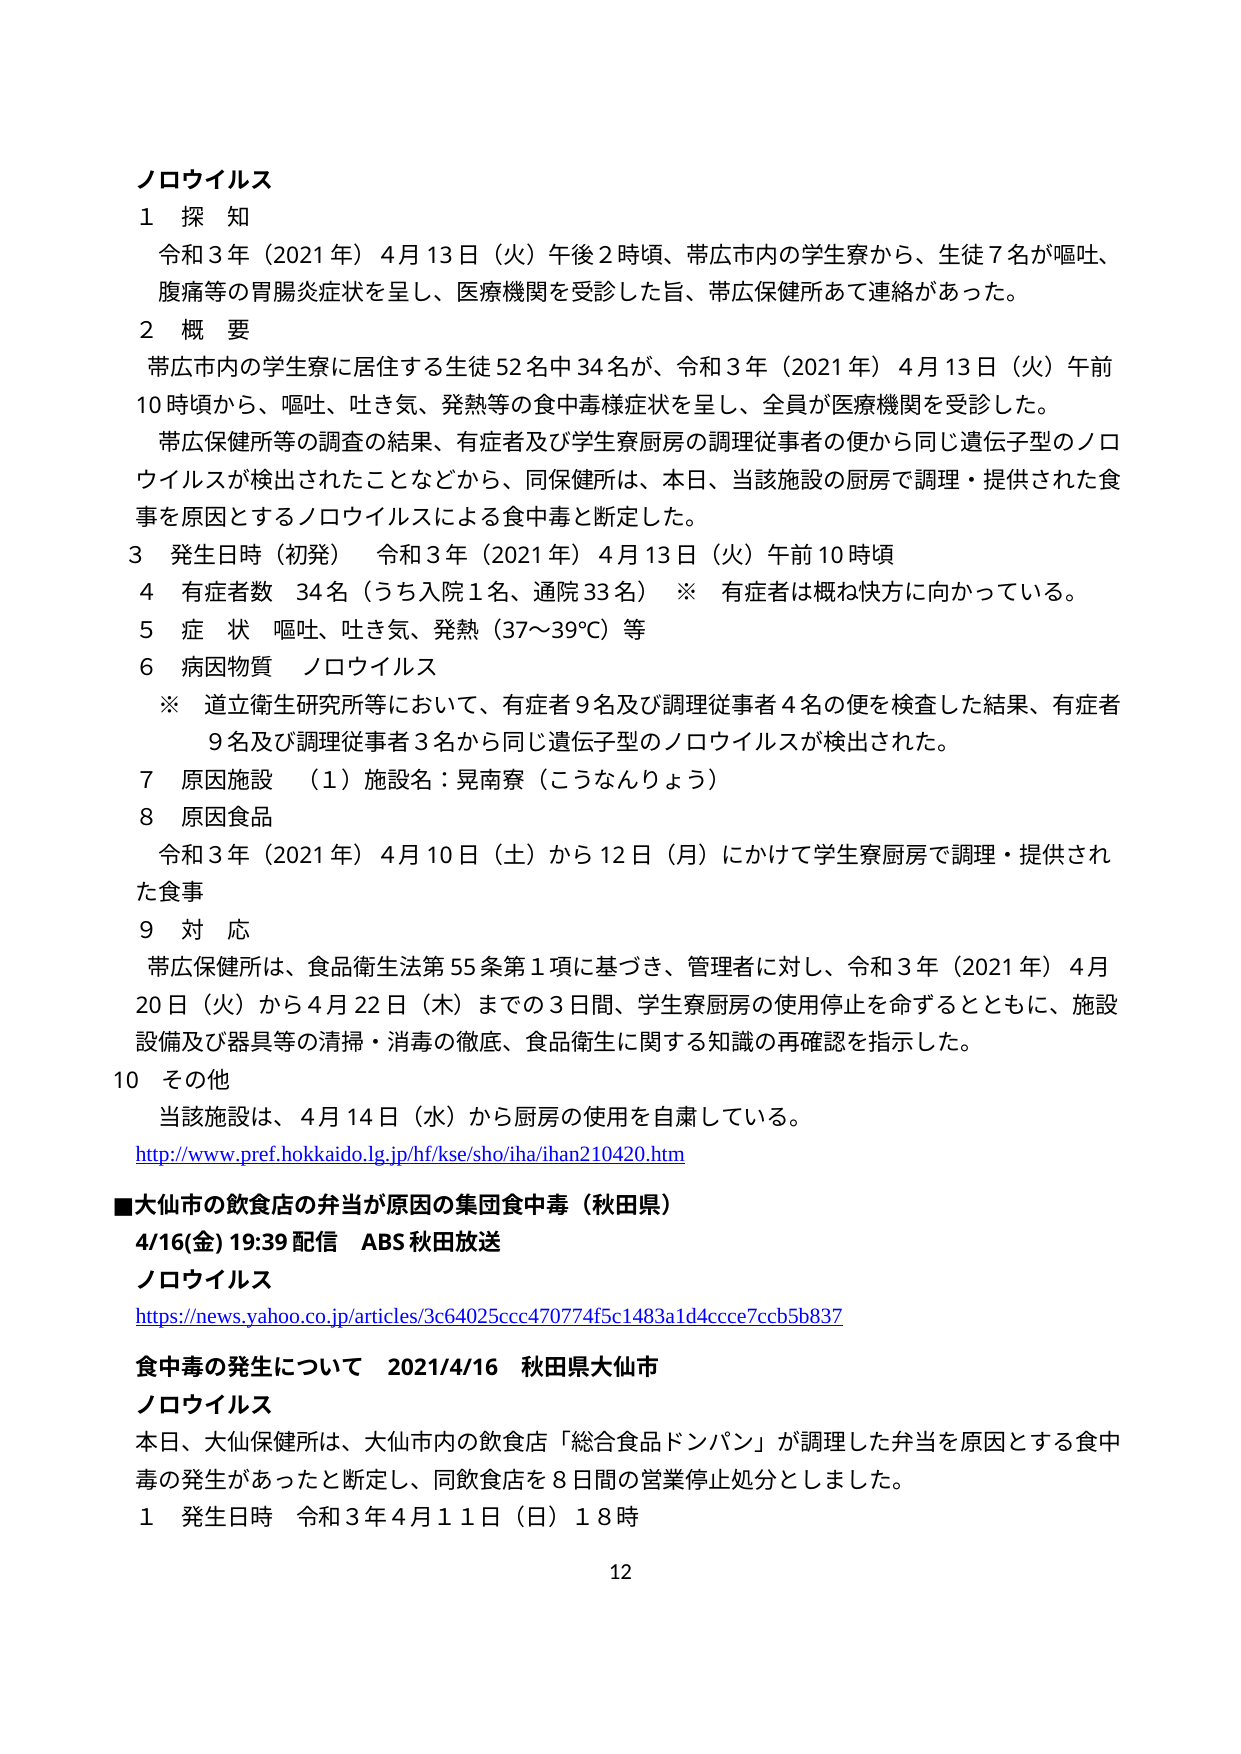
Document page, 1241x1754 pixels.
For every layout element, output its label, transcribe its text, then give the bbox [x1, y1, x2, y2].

text ノロウイルス [112, 160, 1128, 197]
text 帯広保健所は、食品衛生法第55条第１項に基づき、管理者に対し、令和３年（2021年）４月20日（火）から４月22日（木）までの３日間、学生寮厨房の使用停止を命ずるとともに、施設設備及び器具等の清掃・消毒の徹底、食品衛生に関する知識の再確認を指示した。 [112, 947, 1128, 1060]
text 帯広保健所等の調査の結果、有症者及び学生寮厨房の調理従事者の便から同じ遺伝子型のノロウイルスが検出されたことなどから、同保健所は、本日、当該施設の厨房で調理・提供された食事を原因とするノロウイルスによる食中毒と断定した。 [112, 422, 1128, 535]
text ■大仙市の飲食店の弁当が原因の集団食中毒（秋田県） [112, 1185, 1128, 1222]
text ２ 概 要 [135, 310, 1128, 347]
text ノロウイルス [135, 1260, 1128, 1297]
text https://news.yahoo.co.jp/articles/3c64025ccc470774f5c1483a1d4ccce7ccb5b837 [112, 1297, 1128, 1335]
text １ 探 知 [112, 197, 1128, 235]
text ６ 病因物質 ノロウイルス [135, 647, 1128, 685]
text ５ 症 状 嘔吐、吐き気、発熱（37～39℃）等 [135, 610, 1128, 647]
text 帯広市内の学生寮に居住する生徒52名中34名が、令和３年（2021年）４月13日（火）午前10時頃から、嘔吐、吐き気、発熱等の食中毒様症状を呈し、全員が医療機関を受診した。 [112, 347, 1128, 422]
text 10 その他 [112, 1060, 1128, 1097]
text ４ 有症者数 34名（うち入院１名、通院33名） ※ 有症者は概ね快方に向かっている。 [135, 572, 1128, 610]
text ９ 対 応 [112, 910, 1128, 947]
text ノロウイルス [112, 1385, 1128, 1422]
text 令和３年（2021年）４月13日（火）午後２時頃、帯広市内の学生寮から、生徒７名が嘔吐、腹痛等の胃腸炎症状を呈し、医療機関を受診した旨、帯広保健所あて連絡があった。 [112, 235, 1128, 310]
text 当該施設は、４月14日（水）から厨房の使用を自粛している。 [112, 1097, 1128, 1135]
text 4/16(金) 19:39配信 ABS秋田放送 [135, 1222, 1128, 1260]
text 食中毒の発生について 2021/4/16 秋田県大仙市 [135, 1347, 1128, 1385]
text １ 発生日時 令和３年４月１１日（日）１８時 [135, 1497, 1128, 1535]
text ※ 道立衛生研究所等において、有症者９名及び調理従事者４名の便を検査した結果、有症者９名及び調理従事者３名から同じ遺伝子型のノロウイルスが検出された。 [112, 685, 1128, 760]
text http://www.pref.hokkaido.lg.jp/hf/kse/sho/iha/ihan210420.htm [112, 1135, 1128, 1172]
text 令和３年（2021年）４月10日（土）から12日（月）にかけて学生寮厨房で調理・提供された食事 [112, 835, 1128, 910]
text ３ 発生日時（初発） 令和３年（2021年）４月13日（火）午前10時頃 [112, 535, 1128, 572]
text ８ 原因食品 [135, 797, 1128, 835]
text 本日、大仙保健所は、大仙市内の飲食店「総合食品ドンパン」が調理した弁当を原因とする食中毒の発生があったと断定し、同飲食店を８日間の営業停止処分としました。 [112, 1422, 1128, 1497]
text ７ 原因施設 （１）施設名：晃南寮（こうなんりょう） [135, 760, 1128, 797]
